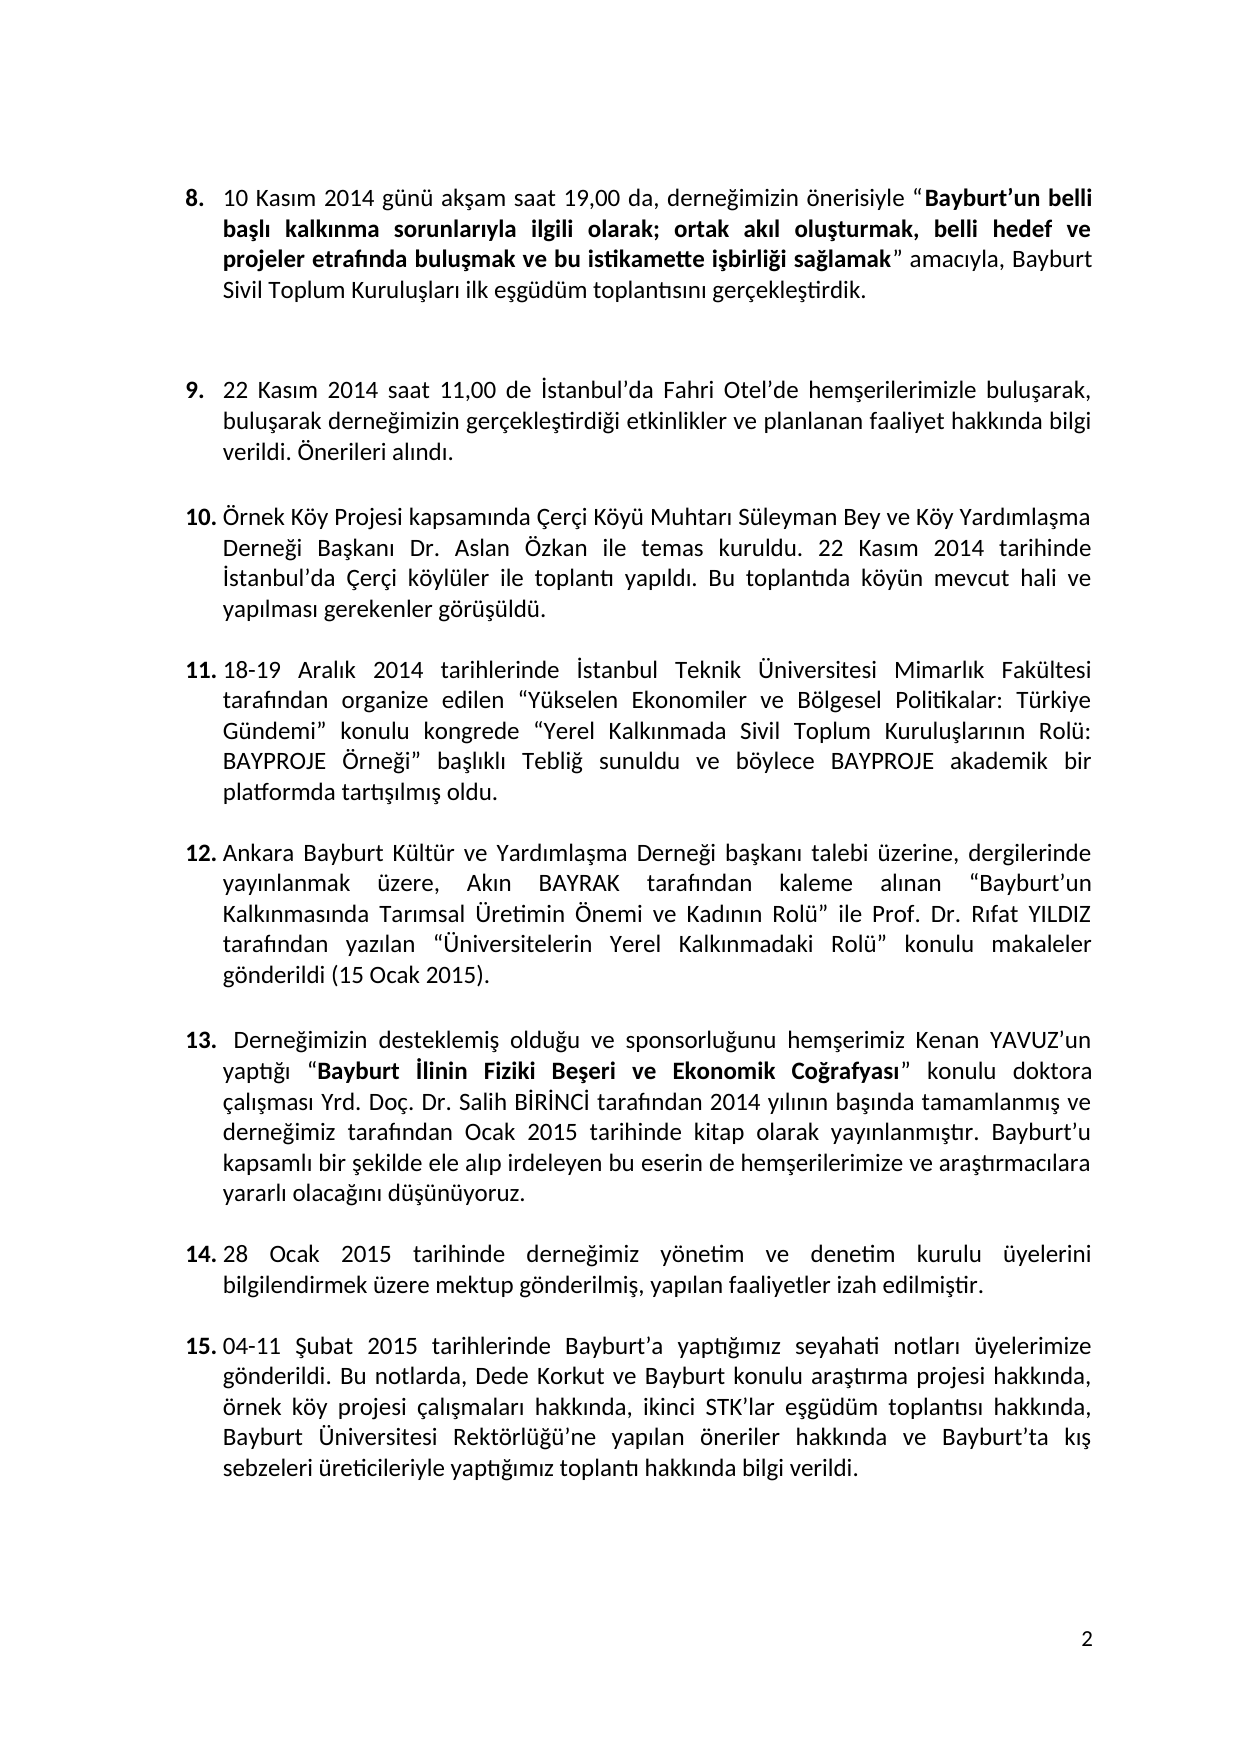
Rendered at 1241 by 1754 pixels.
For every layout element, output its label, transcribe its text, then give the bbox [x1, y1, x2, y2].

list 28 Ocak 2015 tarihinde derneğimiz yönetim ve denetim kurulu üyelerini bilgilendirmek üzere mektup gönderilmiş, yapılan faaliyetler izah edilmiştir. [185, 1238, 1093, 1299]
list 10 Kasım 2014 günü akşam saat 19,00 da, derneğimizin önerisiyle “Bayburt’un belli başlı kalkınma sorunlarıyla ilgili olarak; ortak akıl oluşturmak, belli hedef ve projeler etrafında buluşmak ve bu istikamette işbirliği sağlamak” amacıyla, Bayburt Sivil Toplum Kuruluşları ilk eşgüdüm toplantısını gerçekleştirdik. [185, 183, 1093, 305]
list Ankara Bayburt Kültür ve Yardımlaşma Derneği başkanı talebi üzerine, dergilerinde yayınlanmak üzere, Akın BAYRAK tarafından kaleme alınan “Bayburt’un Kalkınmasında Tarımsal Üretimin Önemi ve Kadının Rolü” ile Prof. Dr. Rıfat YILDIZ tarafından yazılan “Üniversitelerin Yerel Kalkınmadaki Rolü” konulu makaleler gönderildi (15 Ocak 2015). [185, 837, 1093, 989]
list Örnek Köy Projesi kapsamında Çerçi Köyü Muhtarı Süleyman Bey ve Köy Yardımlaşma Derneği Başkanı Dr. Aslan Özkan ile temas kuruldu. 22 Kasım 2014 tarihinde İstanbul’da Çerçi köylüler ile toplantı yapıldı. Bu toplantıda köyün mevcut hali ve yapılması gerekenler görüşüldü. [185, 501, 1093, 623]
list Derneğimizin desteklemiş olduğu ve sponsorluğunu hemşerimiz Kenan YAVUZ’un yaptığı “Bayburt İlinin Fiziki Beşeri ve Ekonomik Coğrafyası” konulu doktora çalışması Yrd. Doç. Dr. Salih BİRİNCİ tarafından 2014 yılının başında tamamlanmış ve derneğimiz tarafından Ocak 2015 tarihinde kitap olarak yayınlanmıştır. Bayburt’u kapsamlı bir şekilde ele alıp irdeleyen bu eserin de hemşerilerimize ve araştırmacılara yararlı olacağını düşünüyoruz. [185, 1024, 1093, 1208]
list 18-19 Aralık 2014 tarihlerinde İstanbul Teknik Üniversitesi Mimarlık Fakültesi tarafından organize edilen “Yükselen Ekonomiler ve Bölgesel Politikalar: Türkiye Gündemi” konulu kongrede “Yerel Kalkınmada Sivil Toplum Kuruluşlarının Rolü: BAYPROJE Örneği” başlıklı Tebliğ sunuldu ve böylece BAYPROJE akademik bir platformda tartışılmış oldu. [185, 654, 1093, 806]
list 22 Kasım 2014 saat 11,00 de İstanbul’da Fahri Otel’de hemşerilerimizle buluşarak, buluşarak derneğimizin gerçekleştirdiği etkinlikler ve planlanan faaliyet hakkında bilgi verildi. Önerileri alındı. [185, 375, 1093, 466]
list 04-11 Şubat 2015 tarihlerinde Bayburt’a yaptığımız seyahati notları üyelerimize gönderildi. Bu notlarda, Dede Korkut ve Bayburt konulu araştırma projesi hakkında, örnek köy projesi çalışmaları hakkında, ikinci STK’lar eşgüdüm toplantısı hakkında, Bayburt Üniversitesi Rektörlüğü’ne yapılan öneriler hakkında ve Bayburt’ta kış sebzeleri üreticileriyle yaptığımız toplantı hakkında bilgi verildi. [185, 1330, 1093, 1482]
